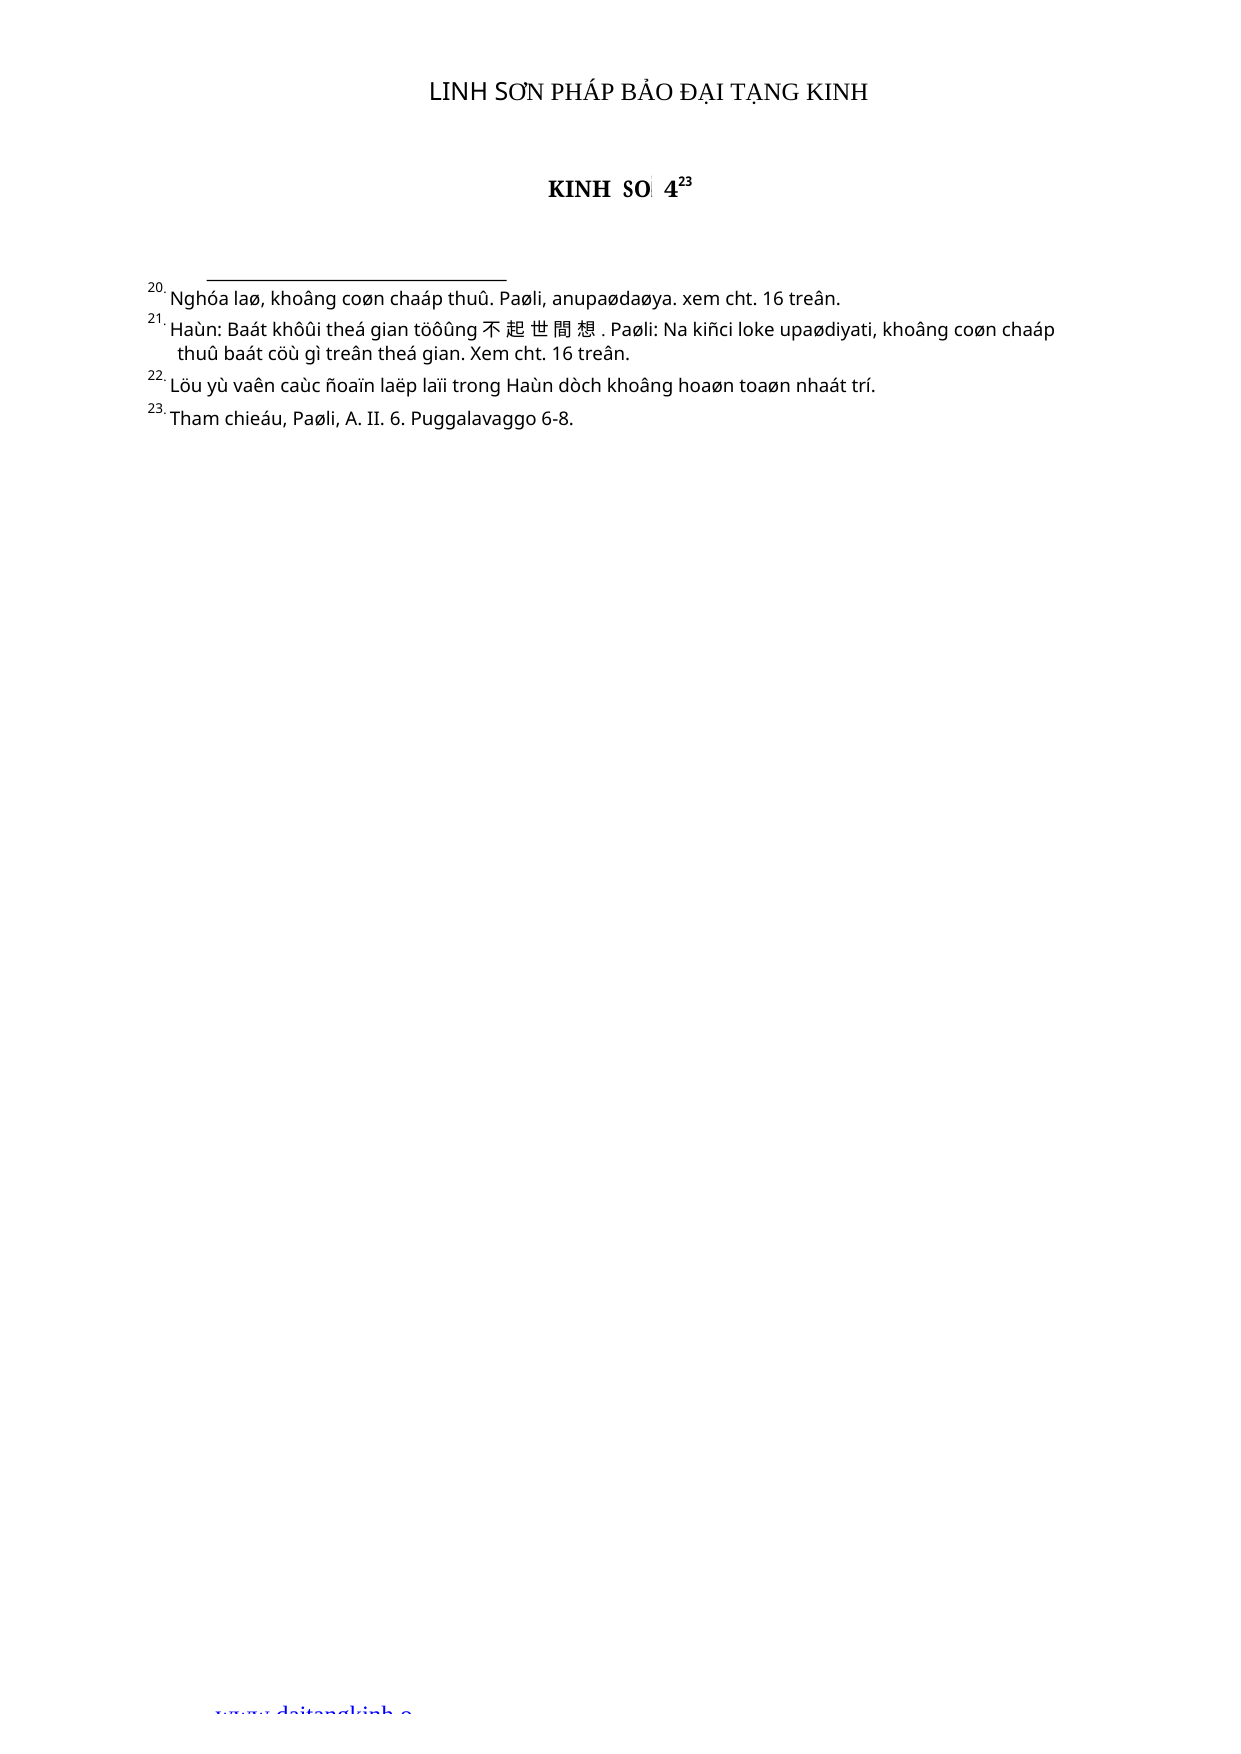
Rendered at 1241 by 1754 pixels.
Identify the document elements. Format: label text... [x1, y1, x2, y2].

text 20. Nghóa laø, khoâng coøn chaáp thuû. Paøli, anupaødaøya. xem cht. 16 treân. [147, 283, 1109, 311]
text 23. Tham chieáu, Paøli, A. II. 6. Puggalavaggo 6-8. [147, 398, 1109, 431]
text 21. Haùn: Baát khôûi theá gian töôûng 不 起 世 間 想 . Paøli: Na kiñci loke upaødiyati, khoâng coøn chaáp thuû baát cöù gì treân theá gian. Xem cht. 16 treân. [147, 313, 1092, 366]
text 22. Löu yù vaên caùc ñoaïn laëp laïi trong Haùn dòch khoâng hoaøn toaøn nhaát trí. [147, 366, 1109, 398]
text KINH SOÁ 423 [396, 173, 844, 204]
